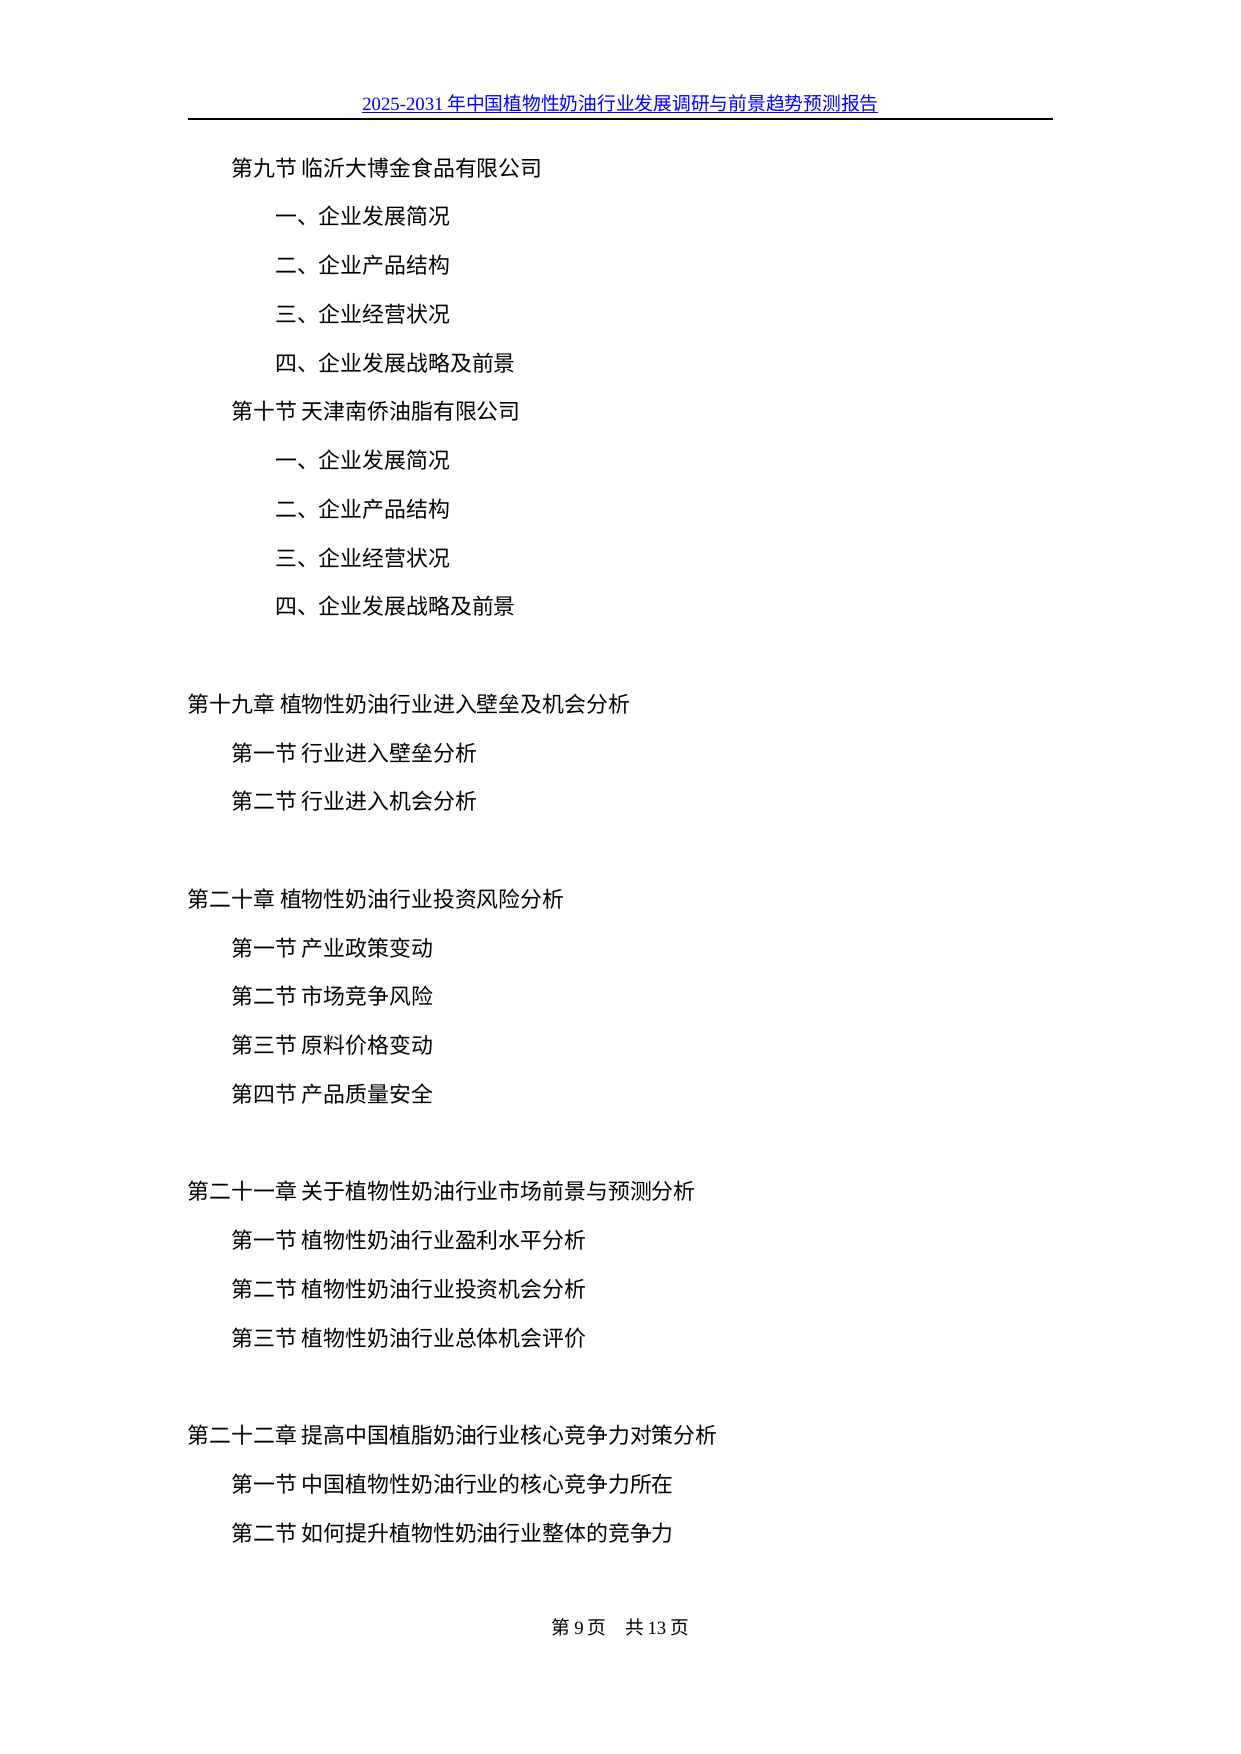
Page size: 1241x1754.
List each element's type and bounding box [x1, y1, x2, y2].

text [187, 150, 1053, 1548]
